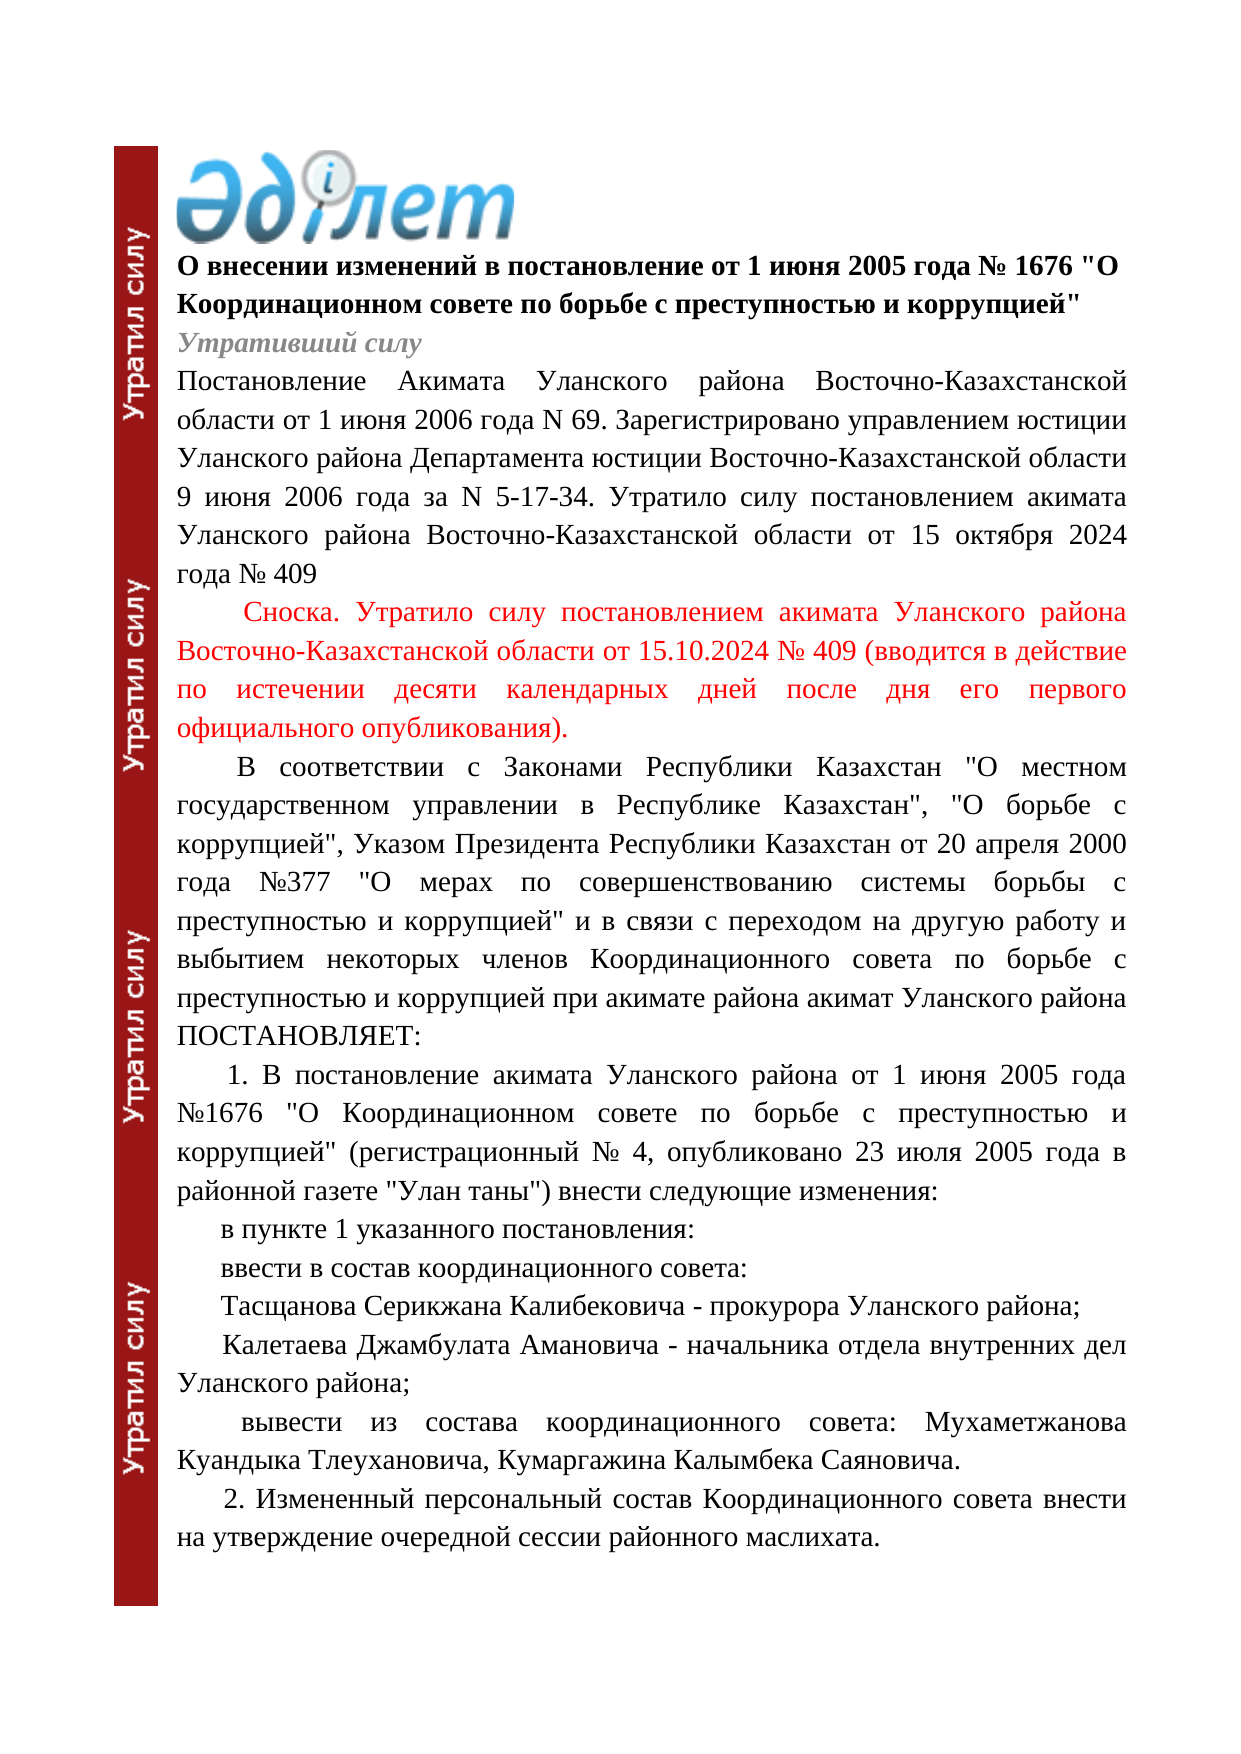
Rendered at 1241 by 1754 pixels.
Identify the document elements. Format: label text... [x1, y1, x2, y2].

text О внесении изменений в постановление от 1 июня 2005 года № 1676 "О Координационном совете по борьбе с преступностью и коррупцией" [112, 248, 1128, 320]
text В соответствии с Законами Республики Казахстан "О местном государственном управлении в Республике Казахстан", "О борьбе с коррупцией", Указом Президента Республики Казахстан от 20 апреля 2000 года №377 "О мерах по совершенствованию системы борьбы с преступностью и коррупцией" и в связи с переходом на другую работу и выбытием некоторых членов Координационного совета по борьбе с преступностью и коррупцией при акимате района акимат Уланского района ПОСТАНОВЛЯЕТ: [112, 749, 1128, 1052]
text Тасщанова Серикжана Калибековича - прокурора Уланского района; [112, 1288, 1128, 1322]
picture [114, 320, 158, 325]
text 1. В постановление акимата Уланского района от 1 июня 2005 года №1676 "О Координационном совете по борьбе с преступностью и коррупцией" (регистрационный № 4, опубликовано 23 июля 2005 года в районной газете "Улан таны") внести следующие изменения: [112, 1057, 1128, 1206]
picture [114, 1206, 158, 1211]
picture [176, 150, 515, 244]
text 2. Измененный персональный состав Координационного совета внести на утверждение очередной сессии районного маслихата. [112, 1481, 1128, 1553]
picture [114, 1283, 158, 1288]
picture [114, 1476, 158, 1481]
text в пункте 1 указанного постановления: [112, 1211, 1128, 1245]
text Калетаева Джамбулата Амановича - начальника отдела внутренних дел Уланского района; [112, 1327, 1128, 1399]
picture [114, 358, 158, 363]
picture [114, 1553, 158, 1606]
text Сноска. Утратило силу постановлением акимата Уланского района Восточно-Казахстанской области от 15.10.2024 № 409 (вводится в действие по истечении десяти календарных дней после дня его первого официального опубликования). [112, 594, 1128, 744]
picture [114, 744, 158, 749]
text ввести в состав координационного совета: [112, 1250, 1128, 1283]
text вывести из состава координационного совета: Мухаметжанова Куандыка Тлеухановича, Кумаргажина Калымбека Саяновича. [112, 1404, 1128, 1476]
text Утративший силу [112, 325, 1128, 358]
picture [114, 1052, 158, 1057]
picture [114, 1245, 158, 1250]
text Постановление Акимата Уланского района Восточно-Казахстанской области от 1 июня 2006 года N 69. Зарегистрировано управлением юстиции Уланского района Департамента юстиции Восточно-Казахстанской области 9 июня 2006 года за N 5-17-34. Утратило силу постановлением акимата Уланского района Восточно-Казахстанской области от 15 октября 2024 года № 409 [112, 363, 1128, 589]
picture [114, 1322, 158, 1327]
picture [114, 146, 158, 248]
picture [114, 589, 158, 594]
picture [114, 1399, 158, 1404]
